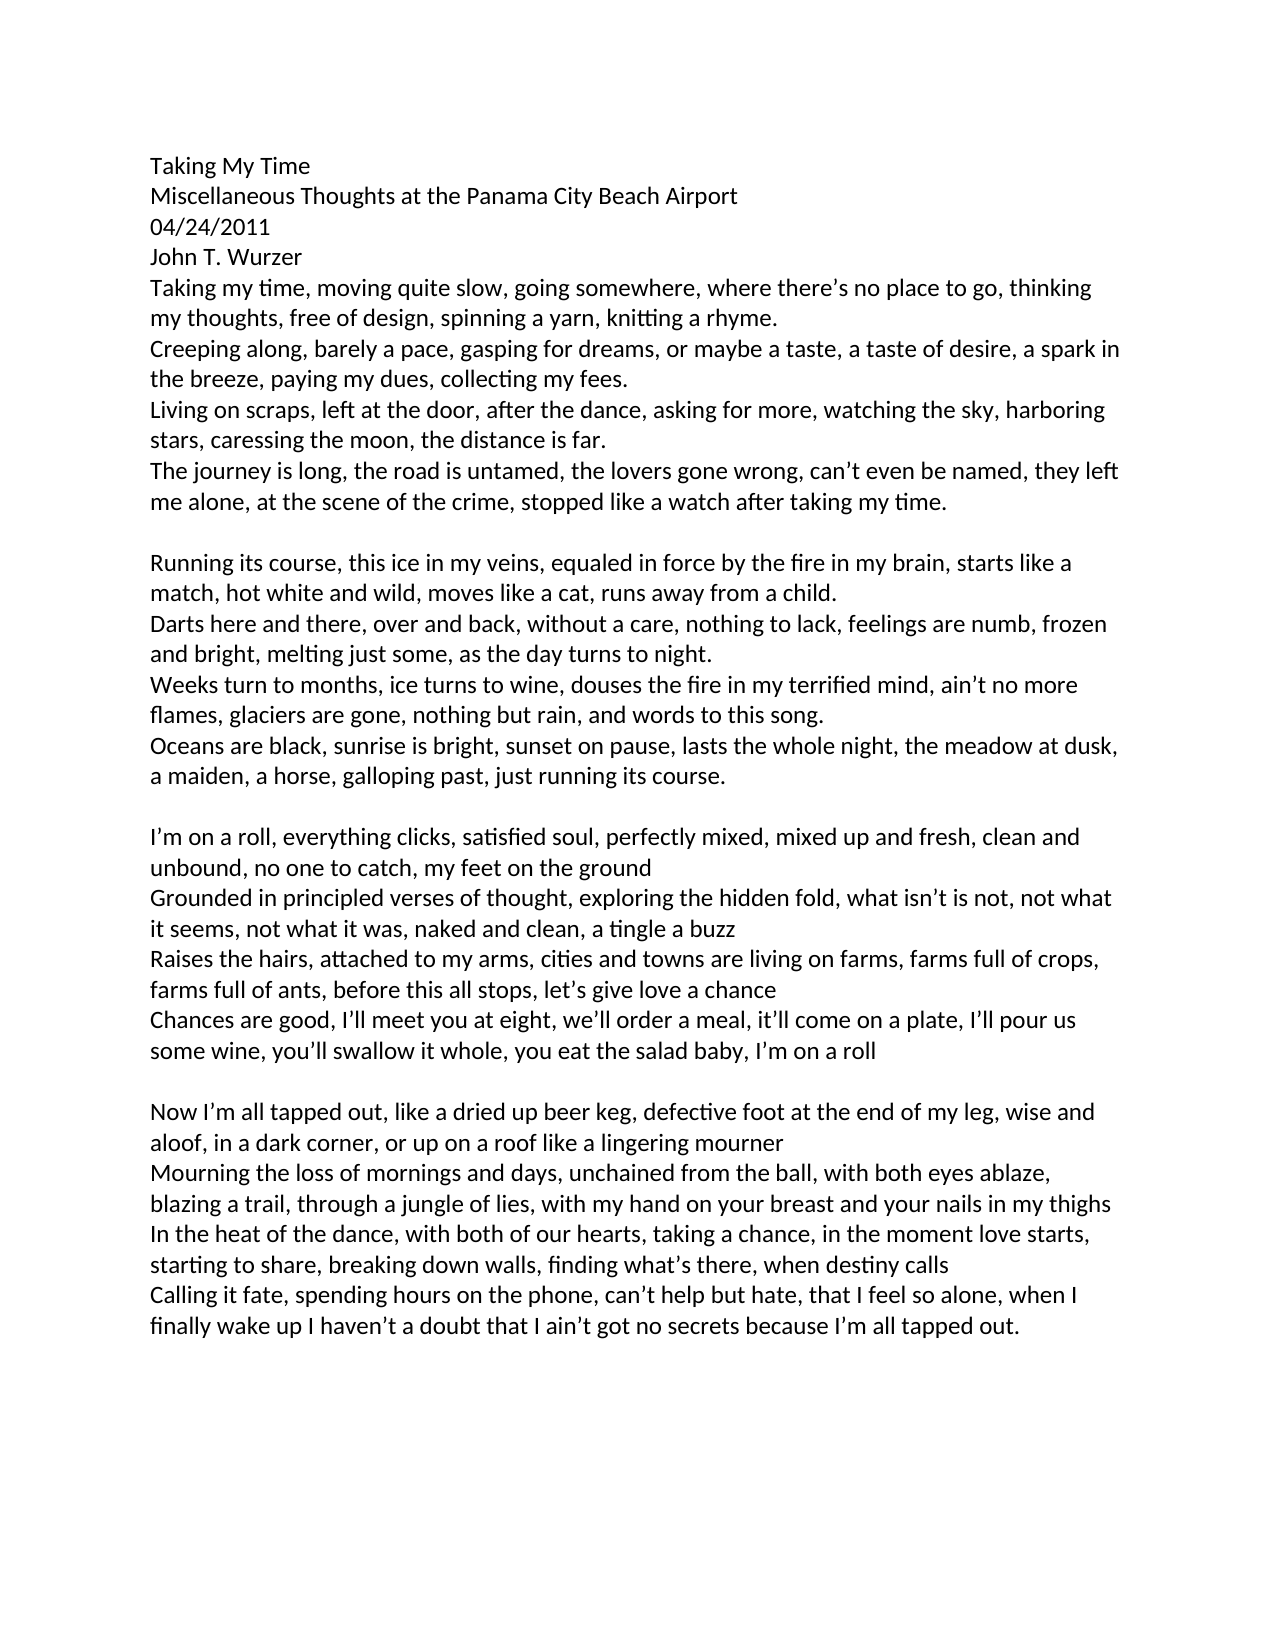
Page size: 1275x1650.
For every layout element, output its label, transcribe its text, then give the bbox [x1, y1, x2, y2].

text The journey is long, the road is untamed, the lovers gone wrong, can’t even be named, they left me alone, at the scene of the crime, stopped like a watch after taking my time. [150, 455, 1125, 516]
text Darts here and there, over and back, without a care, nothing to lack, feelings are numb, frozen and bright, melting just some, as the day turns to night. [150, 608, 1125, 669]
text Running its course, this ice in my veins, equaled in force by the fire in my brain, starts like a match, hot white and wild, moves like a cat, runs away from a child. [150, 547, 1125, 608]
text Chances are good, I’ll meet you at eight, we’ll order a meal, it’ll come on a plate, I’ll pour us some wine, you’ll swallow it whole, you eat the salad baby, I’m on a roll [150, 1004, 1125, 1066]
text Weeks turn to months, ice turns to wine, douses the fire in my terrified mind, ain’t no more flames, glaciers are gone, nothing but rain, and words to this song. [150, 669, 1125, 730]
text In the heat of the dance, with both of our hearts, taking a chance, in the moment love starts, starting to share, breaking down walls, finding what’s there, when destiny calls [150, 1218, 1125, 1279]
text Calling it fate, spending hours on the phone, can’t help but hate, that I feel so alone, when I finally wake up I haven’t a doubt that I ain’t got no secrets because I’m all tapped out. [150, 1279, 1125, 1340]
text Mourning the loss of mornings and days, unchained from the ball, with both eyes ablaze, blazing a trail, through a jungle of lies, with my hand on your breast and your nails in my thighs [150, 1157, 1125, 1218]
text Miscellaneous Thoughts at the Panama City Beach Airport [150, 181, 1125, 211]
text 04/24/2011 [150, 211, 1125, 242]
text John T. Wurzer [150, 242, 1125, 272]
text Oceans are black, sunrise is bright, sunset on pause, lasts the whole night, the meadow at dusk, a maiden, a horse, galloping past, just running its course. [150, 730, 1125, 791]
text Taking My Time [150, 150, 1125, 181]
text Creeping along, barely a pace, gasping for dreams, or maybe a taste, a taste of desire, a spark in the breeze, paying my dues, collecting my fees. [150, 333, 1125, 394]
text Raises the hairs, attached to my arms, cities and towns are living on farms, farms full of crops, farms full of ants, before this all stops, let’s give love a chance [150, 943, 1125, 1004]
text Now I’m all tapped out, like a dried up beer keg, defective foot at the end of my leg, wise and aloof, in a dark corner, or up on a roof like a lingering mourner [150, 1096, 1125, 1157]
text I’m on a roll, everything clicks, satisfied soul, perfectly mixed, mixed up and fresh, clean and unbound, no one to catch, my feet on the ground [150, 821, 1125, 882]
text Living on scraps, left at the door, after the dance, asking for more, watching the sky, harboring stars, caressing the moon, the distance is far. [150, 394, 1125, 455]
text Grounded in principled verses of thought, exploring the hidden fold, what isn’t is not, not what it seems, not what it was, naked and clean, a tingle a buzz [150, 882, 1125, 943]
text Taking my time, moving quite slow, going somewhere, where there’s no place to go, thinking my thoughts, free of design, spinning a yarn, knitting a rhyme. [150, 272, 1125, 333]
